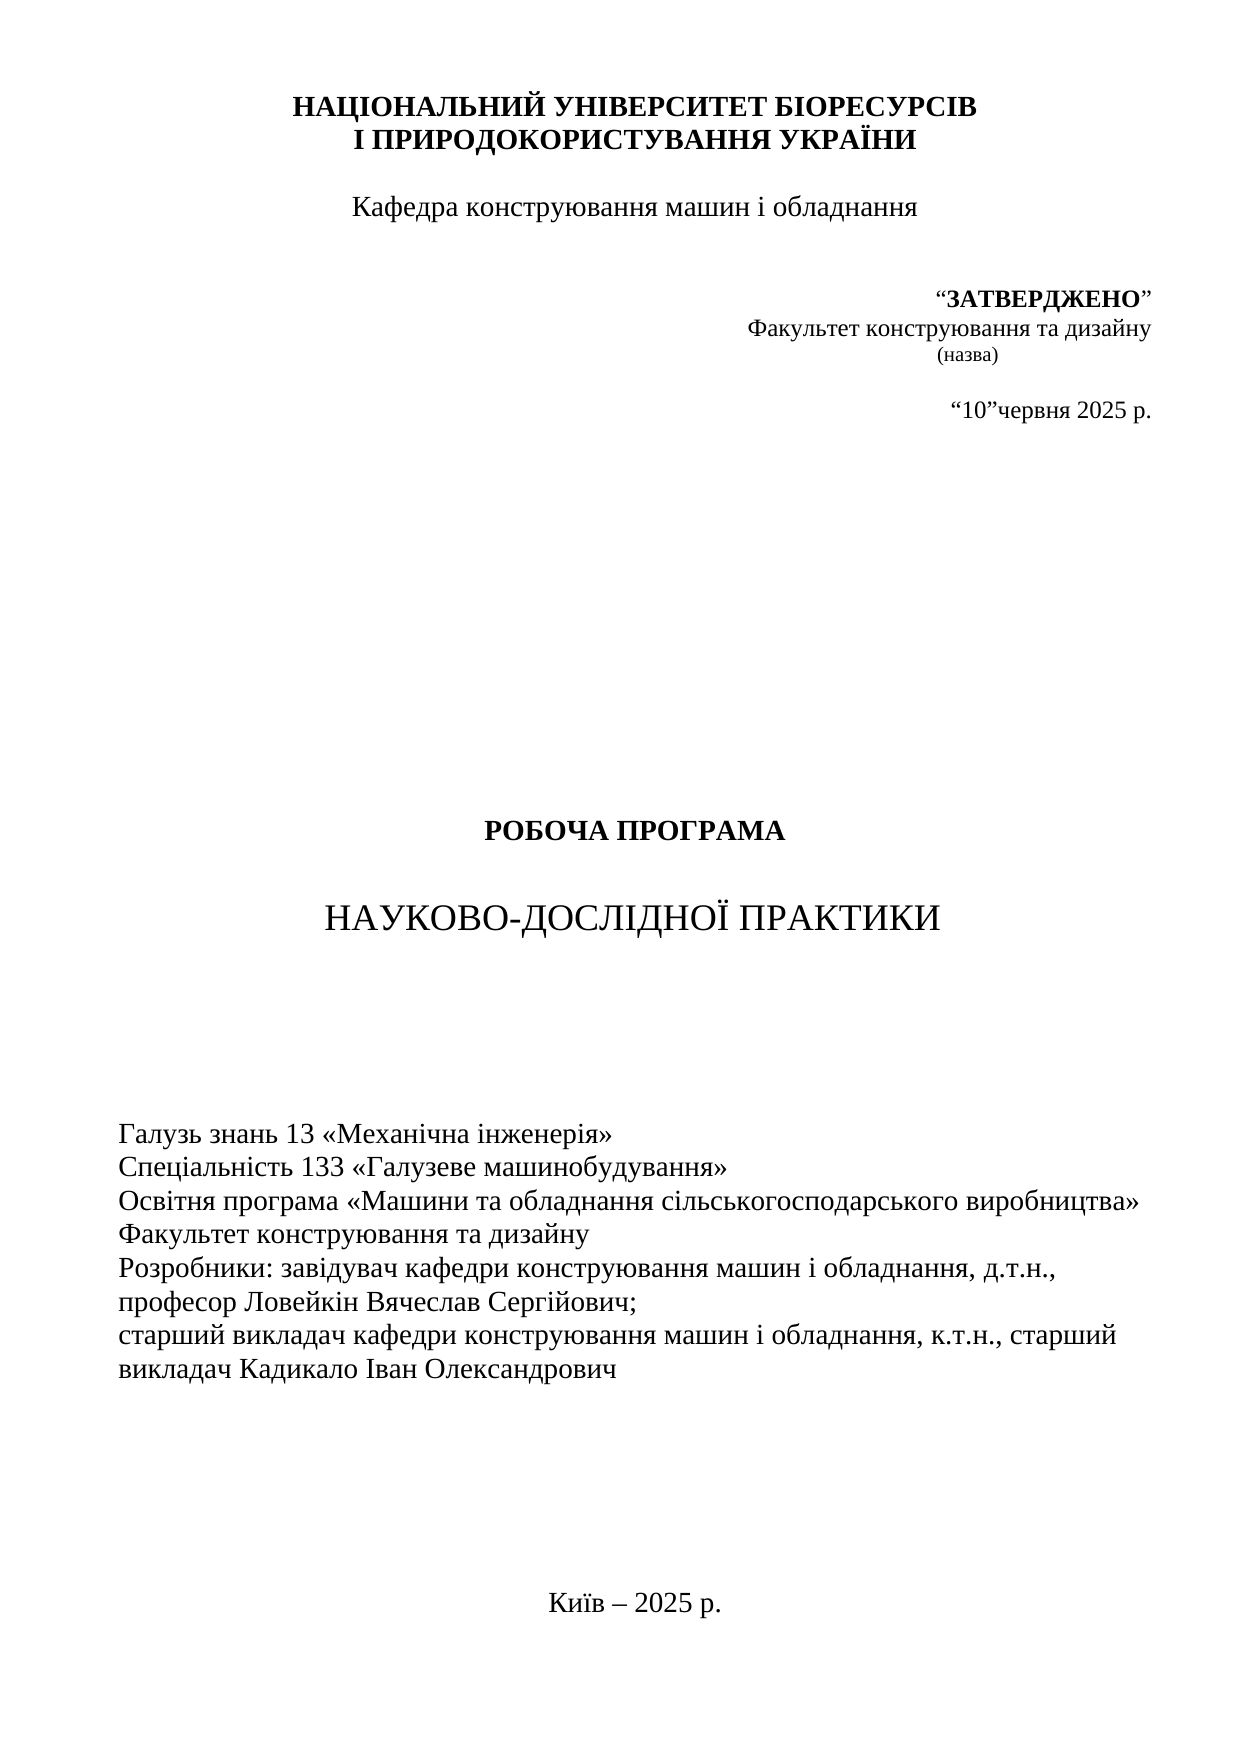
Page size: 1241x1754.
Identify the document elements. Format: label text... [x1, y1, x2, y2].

text Київ – 2025 р. [118, 1586, 1152, 1619]
text Факультет конструювання та дизайну [118, 313, 1152, 342]
text НАЦІОНАЛЬНИЙ УНІВЕРСИТЕТ БІОРЕСУРСІВ [118, 89, 1152, 122]
text (назва) [118, 342, 1152, 366]
text РОБОЧА ПРОГРАМА [118, 813, 1152, 846]
text Факультет конструювання та дизайну [118, 1217, 1152, 1250]
text Спеціальність 133 «Галузеве машинобудування» [118, 1149, 1152, 1183]
text Освітня програма «Машини та обладнання сільськогосподарського виробництва» [118, 1183, 1152, 1217]
text Кафедра конструювання машин і обладнання [118, 189, 1152, 223]
text “10”червня 2025 р. [118, 395, 1152, 423]
text старший викладач кафедри конструювання машин і обладнання, к.т.н., старший викладач Кадикало Іван Олександрович [118, 1317, 1147, 1384]
text Галузь знань 13 «Механічна інженерія» [118, 1116, 1152, 1149]
text Розробники: завідувач кафедри конструювання машин і обладнання, д.т.н., професор Ловейкін Вячеслав Сергійович; [118, 1250, 1147, 1317]
text І ПРИРОДОКОРИСТУВАННЯ УКРАЇНИ [118, 122, 1152, 156]
subtitle НАУКОВО-ДОСЛІДНОЇ ПРАКТИКИ [118, 896, 1147, 939]
text “ЗАТВЕРДЖЕНО” [118, 284, 1152, 313]
